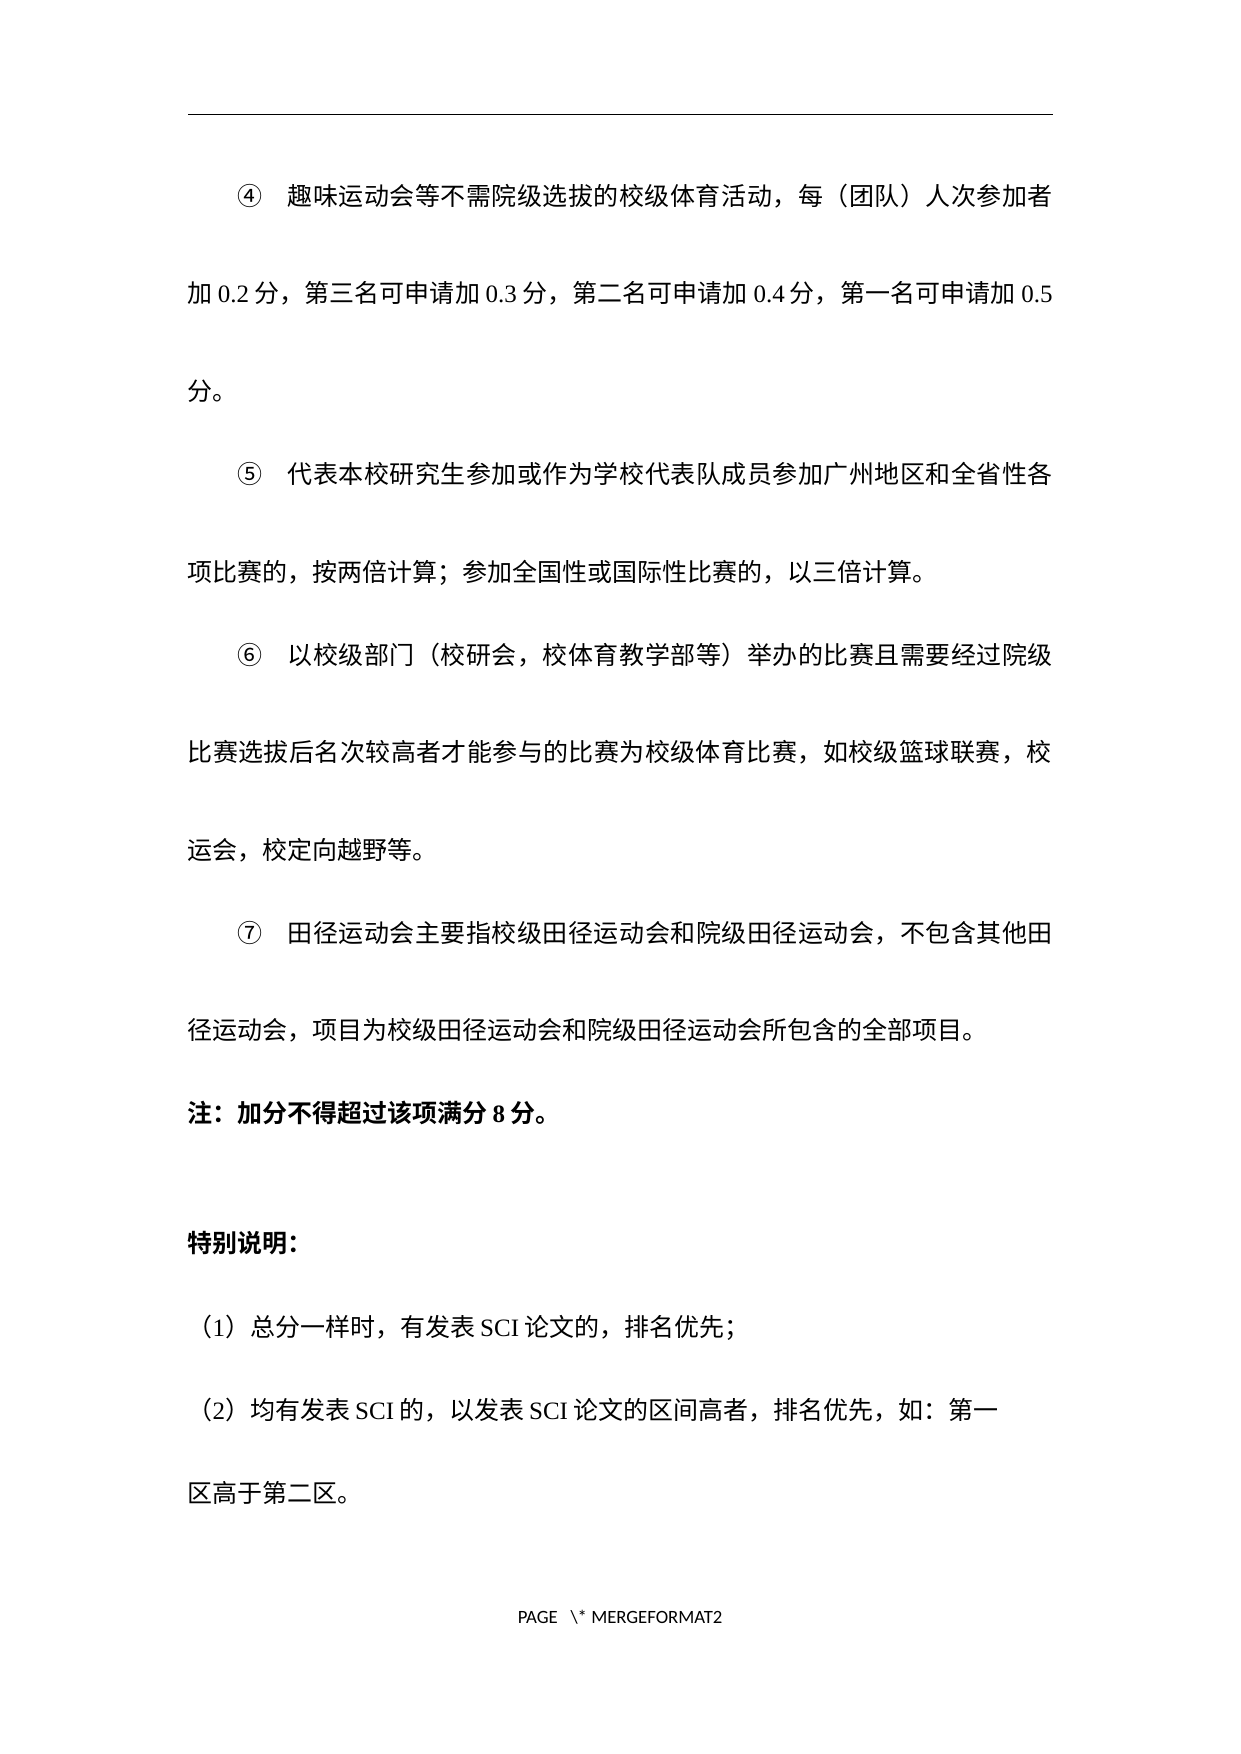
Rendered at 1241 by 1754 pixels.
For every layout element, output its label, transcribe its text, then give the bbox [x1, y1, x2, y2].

text 注：加分不得超过该项满分8分。 [187, 1079, 1053, 1144]
text （2）均有发表SCI的，以发表SCI论文的区间高者，排名优先，如：第一 [187, 1376, 1053, 1441]
list 代表本校研究生参加或作为学校代表队成员参加广州地区和全省性各项比赛的，按两倍计算；参加全国性或国际性比赛的，以三倍计算。 [187, 440, 1053, 603]
text 特别说明： [187, 1209, 1053, 1274]
text （1）总分一样时，有发表SCI论文的，排名优先； [187, 1293, 1053, 1358]
list 趣味运动会等不需院级选拔的校级体育活动，每（团队）人次参加者加0.2分，第三名可申请加0.3分，第二名可申请加0.4分，第一名可申请加0.5分。 [187, 162, 1053, 422]
text 区高于第二区。 [187, 1459, 1053, 1524]
list 以校级部门（校研会，校体育教学部等）举办的比赛且需要经过院级比赛选拔后名次较高者才能参与的比赛为校级体育比赛，如校级篮球联赛，校运会，校定向越野等。 [187, 621, 1053, 881]
list 田径运动会主要指校级田径运动会和院级田径运动会，不包含其他田径运动会，项目为校级田径运动会和院级田径运动会所包含的全部项目。 [187, 899, 1053, 1061]
